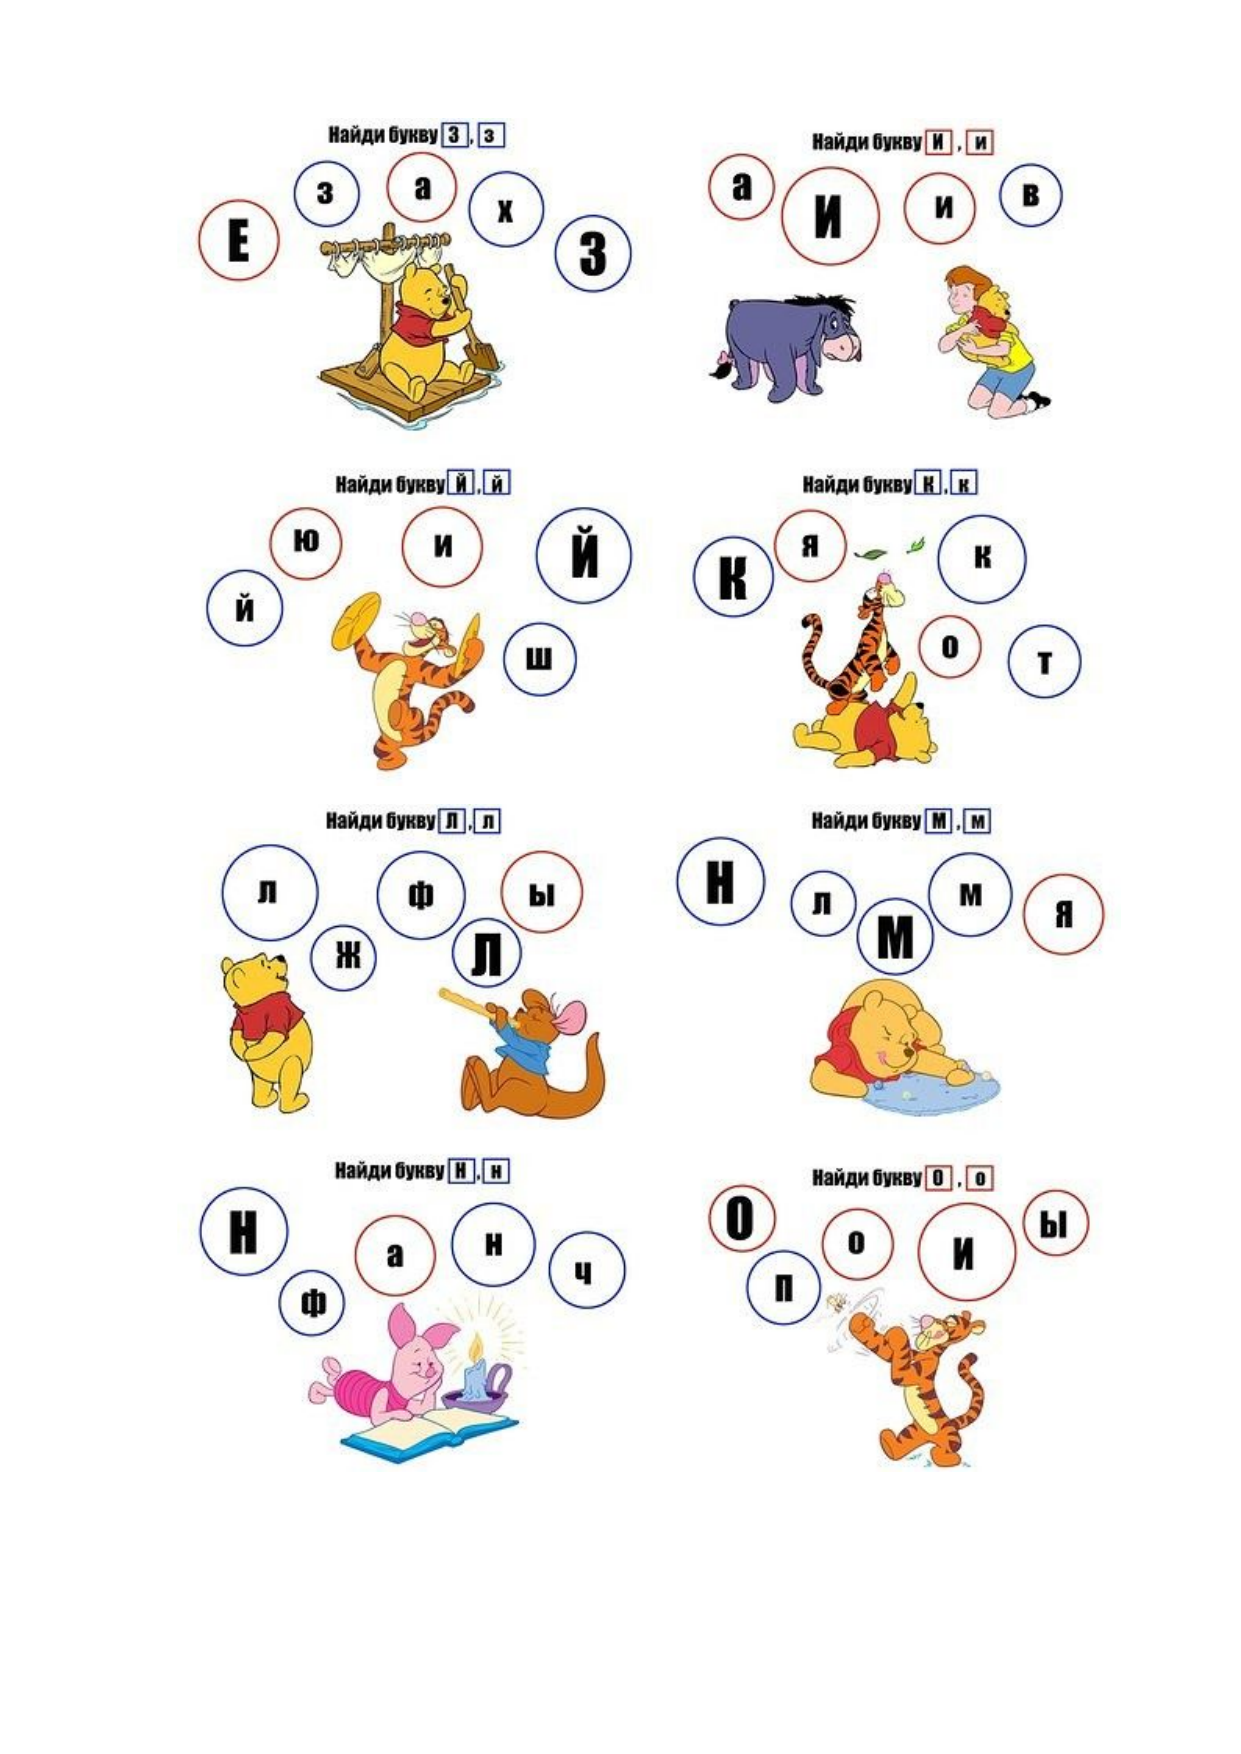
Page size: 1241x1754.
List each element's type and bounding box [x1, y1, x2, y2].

picture [177, 804, 1121, 1472]
picture [177, 118, 1121, 786]
